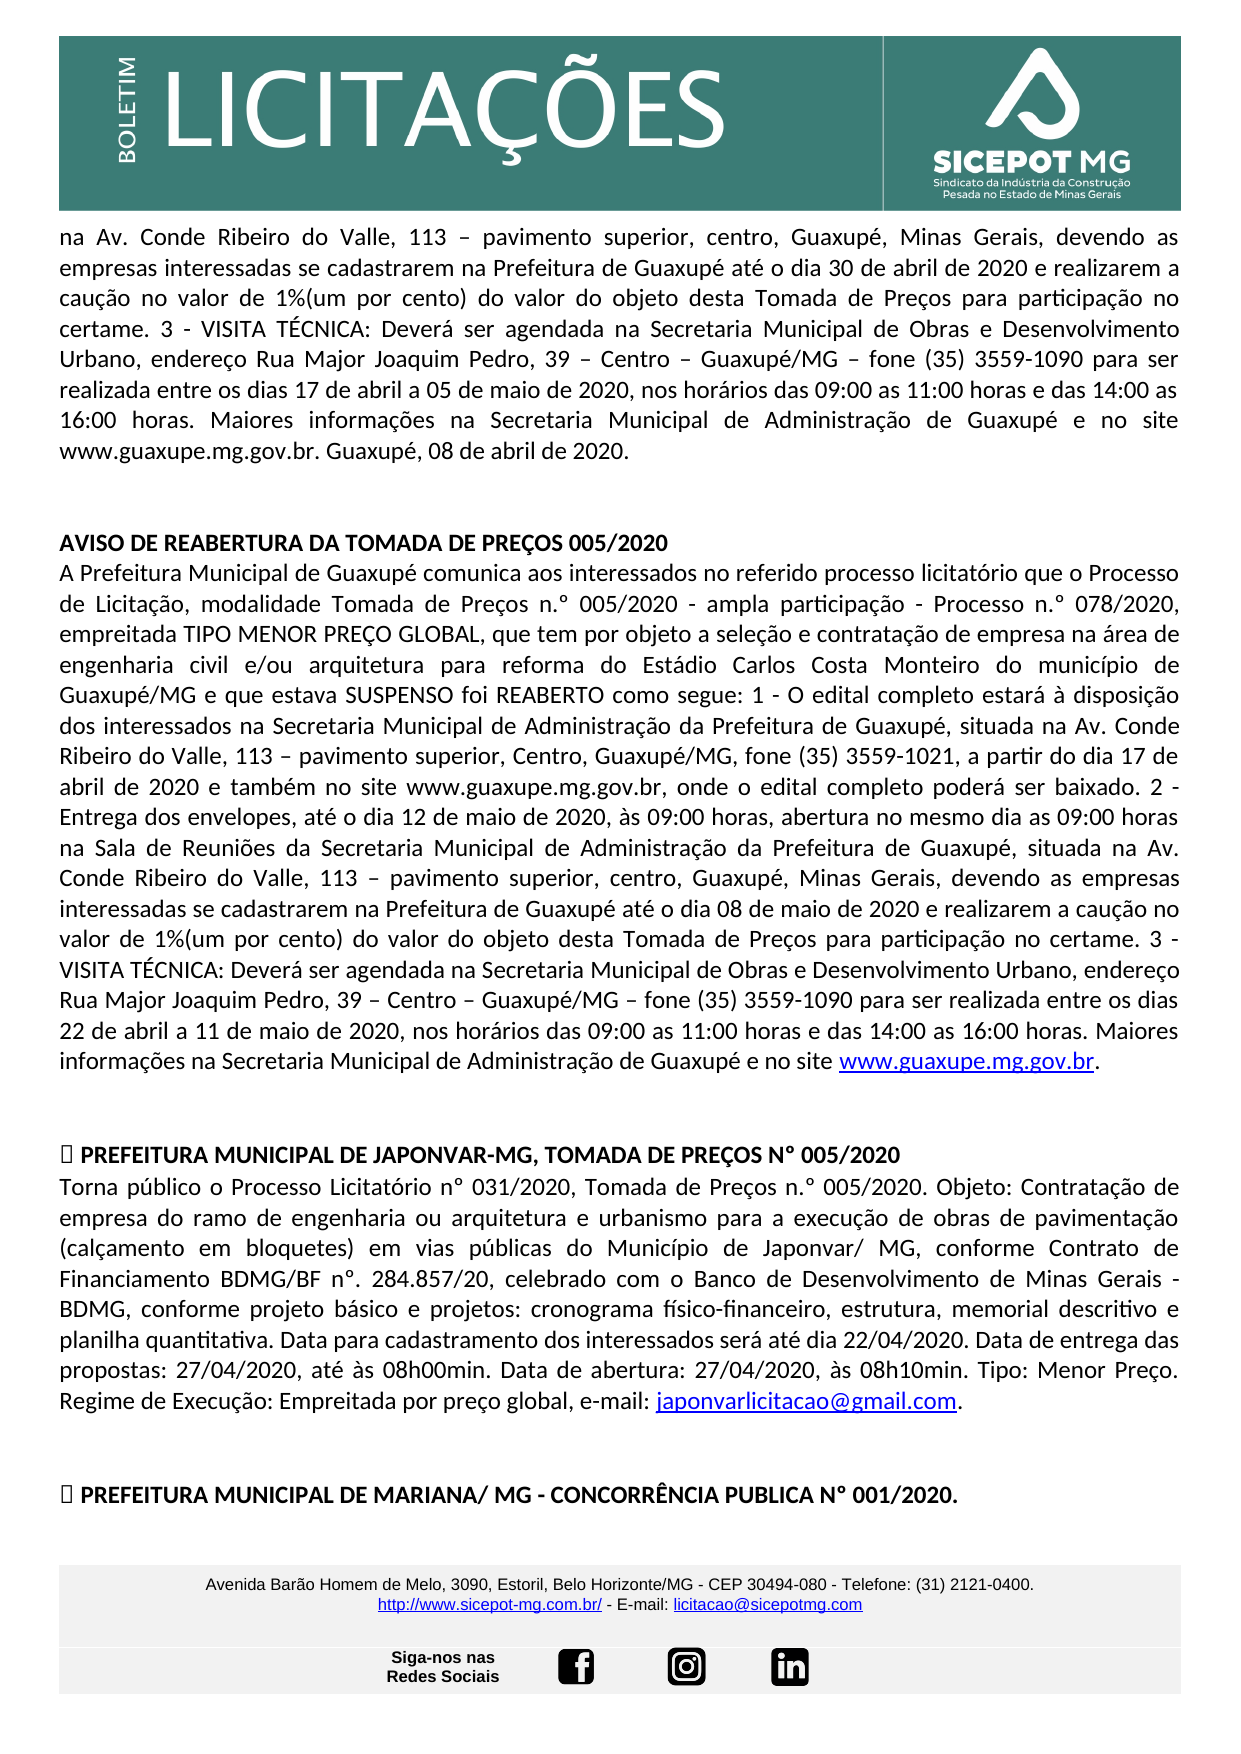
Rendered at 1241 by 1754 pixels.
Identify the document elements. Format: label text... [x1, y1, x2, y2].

picture [59, 36, 1181, 211]
picture [557, 1648, 594, 1685]
text Torna público o Processo Licitatório nº 031/2020, Tomada de Preços n.º 005/2020. Objeto: Contratação de empresa do ramo de engenharia ou arquitetura e urbanismo para a execução de obras de pavimentação (calçamento em bloquetes) em vias públicas do Município de Japonvar/ MG, conforme Contrato de Financiamento BDMG/BF nº. 284.857/20, celebrado com o Banco de Desenvolvimento de Minas Gerais - BDMG, conforme projeto básico e projetos: cronograma físico-financeiro, estrutura, memorial descritivo e planilha quantitativa. Data para cadastramento dos interessados será até dia 22/04/2020. Data de entrega das propostas: 27/04/2020, até às 08h00min. Data de abertura: 27/04/2020, às 08h10min. Tipo: Menor Preço. Regime de Execução: Empreitada por preço global, e-mail: japonvarlicitacao@gmail.com. [59, 1171, 1181, 1415]
text  PREFEITURA MUNICIPAL DE JAPONVAR-MG, TOMADA DE PREÇOS Nº 005/2020 [59, 1137, 1181, 1171]
picture [667, 1647, 706, 1686]
text AVISO DE REABERTURA DA TOMADA DE PREÇOS 005/2020 [59, 527, 1181, 557]
text A Prefeitura Municipal de Guaxupé comunica aos interessados no referido processo licitatório que o Processo de Licitação, modalidade Tomada de Preços n.º 005/2020 - ampla participação - Processo n.º 078/2020, empreitada TIPO MENOR PREÇO GLOBAL, que tem por objeto a seleção e contratação de empresa na área de engenharia civil e/ou arquitetura para reforma do Estádio Carlos Costa Monteiro do município de Guaxupé/MG e que estava SUSPENSO foi REABERTO como segue: 1 - O edital completo estará à disposição dos interessados na Secretaria Municipal de Administração da Prefeitura de Guaxupé, situada na Av. Conde Ribeiro do Valle, 113 – pavimento superior, Centro, Guaxupé/MG, fone (35) 3559-1021, a partir do dia 17 de abril de 2020 e também no site www.guaxupe.mg.gov.br, onde o edital completo poderá ser baixado. 2 - Entrega dos envelopes, até o dia 12 de maio de 2020, às 09:00 horas, abertura no mesmo dia as 09:00 horas na Sala de Reuniões da Secretaria Municipal de Administração da Prefeitura de Guaxupé, situada na Av. Conde Ribeiro do Valle, 113 – pavimento superior, centro, Guaxupé, Minas Gerais, devendo as empresas interessadas se cadastrarem na Prefeitura de Guaxupé até o dia 08 de maio de 2020 e realizarem a caução no valor de 1%(um por cento) do valor do objeto desta Tomada de Preços para participação no certame. 3 - VISITA TÉCNICA: Deverá ser agendada na Secretaria Municipal de Obras e Desenvolvimento Urbano, endereço Rua Major Joaquim Pedro, 39 – Centro – Guaxupé/MG – fone (35) 3559-1090 para ser realizada entre os dias 22 de abril a 11 de maio de 2020, nos horários das 09:00 as 11:00 horas e das 14:00 as 16:00 horas. Maiores informações na Secretaria Municipal de Administração de Guaxupé e no site www.guaxupe.mg.gov.br. [59, 557, 1181, 1076]
picture [771, 1648, 809, 1686]
text  PREFEITURA MUNICIPAL DE MARIANA/ MG - CONCORRÊNCIA PUBLICA Nº 001/2020. [59, 1476, 1181, 1510]
